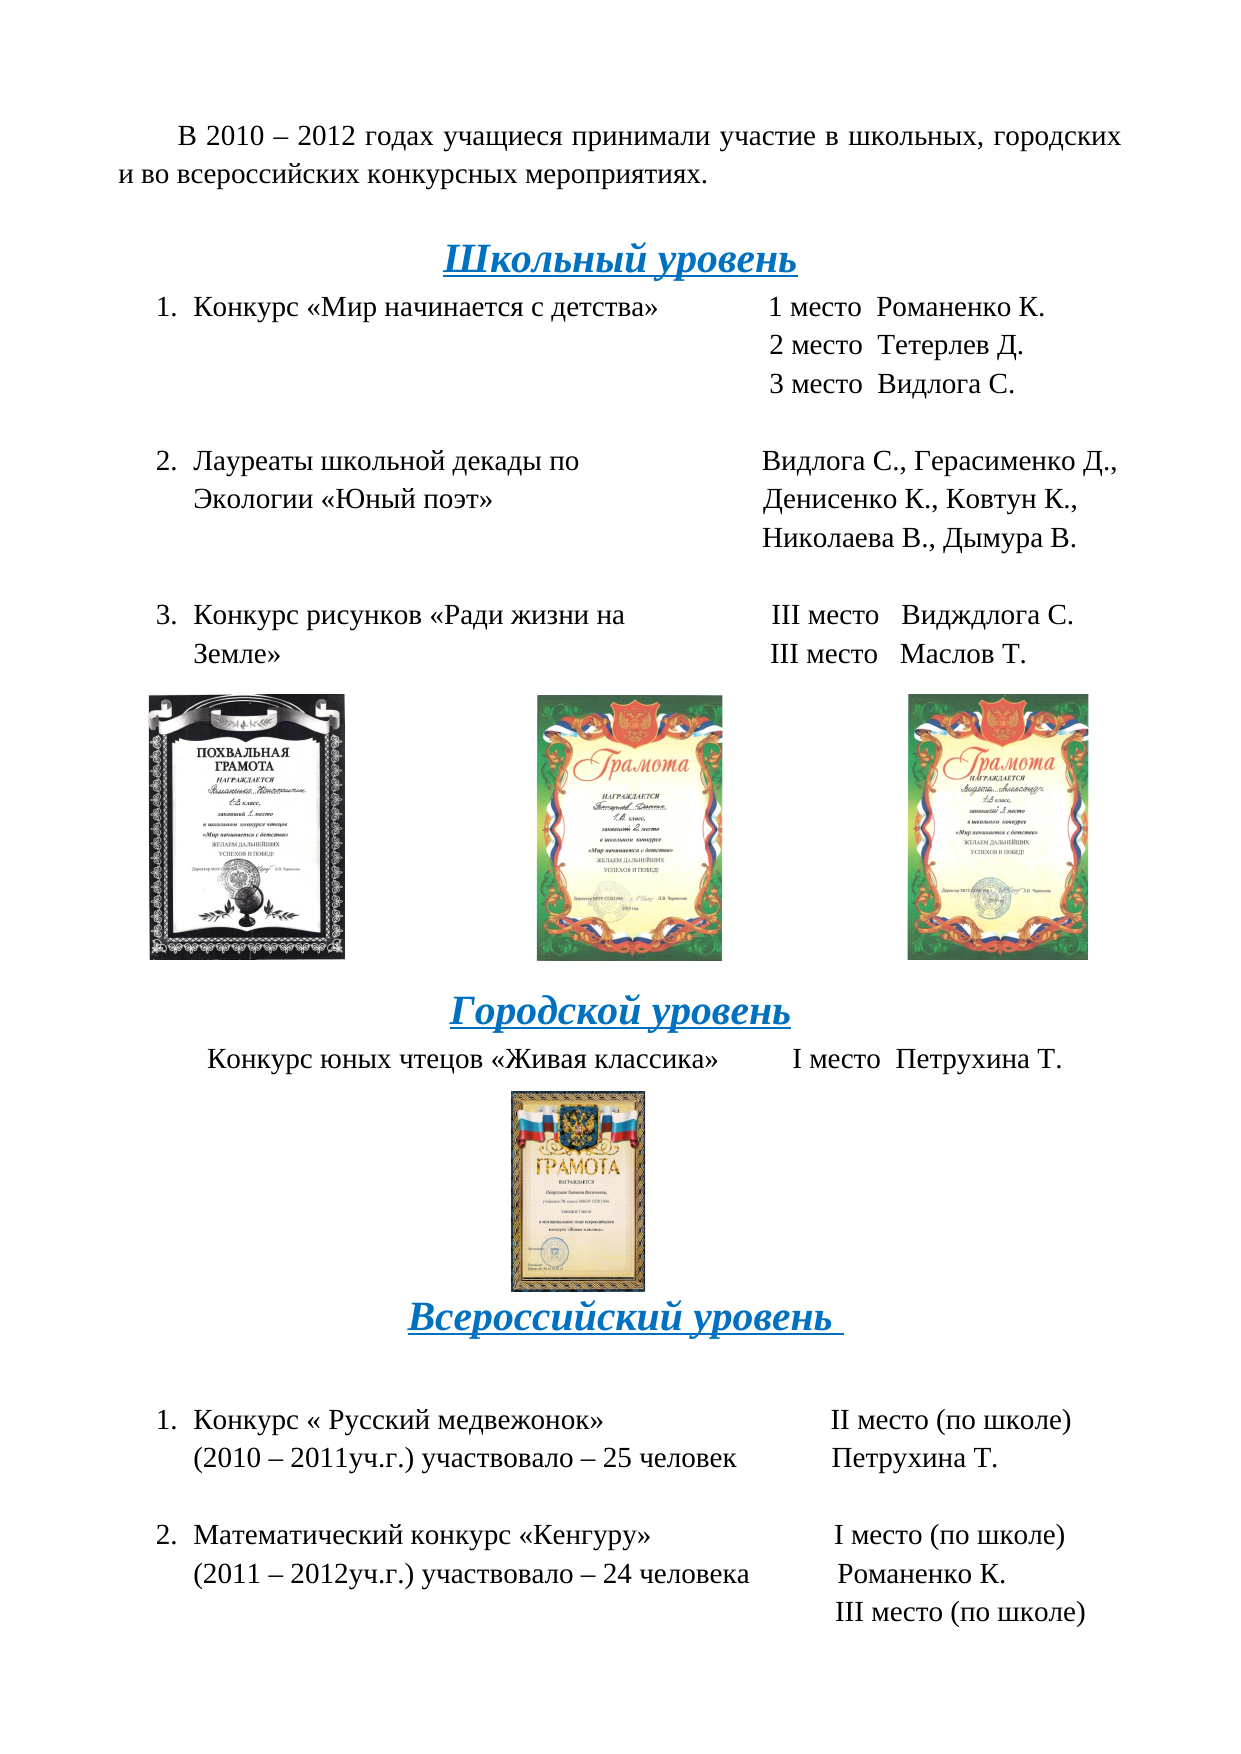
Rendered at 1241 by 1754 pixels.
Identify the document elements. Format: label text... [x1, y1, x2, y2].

picture [907, 694, 1089, 960]
list (2010 – 2011уч.г.) участвовало – 25 человек Петрухина Т. [193, 1440, 1122, 1474]
list Конкурс юных чтецов «Живая классика» I место Петрухина Т. [118, 1041, 1122, 1074]
list (2011 – 2012уч.г.) участвовало – 24 человека Романенко К. [193, 1556, 1122, 1589]
list Николаева В., Дымура В. [193, 520, 1122, 554]
list Математический конкурс «Кенгуру» I место (по школе) [156, 1517, 1122, 1551]
list 3 место Видлога С. [193, 366, 1122, 399]
list Конкурс « Русский медвежонок» II место (по школе) [156, 1402, 1122, 1435]
list Городской уровень [118, 986, 1122, 1033]
list Школьный уровень [118, 234, 1122, 282]
list Земле» III место Маслов Т. [193, 636, 1122, 669]
list III место (по школе) [193, 1594, 1122, 1628]
list Экологии «Юный поэт» Денисенко К., Ковтун К., [193, 482, 1122, 515]
list Конкурс рисунков «Ради жизни на III место Видждлога С. [156, 597, 1122, 631]
picture [511, 1091, 646, 1292]
list Конкурс «Мир начинается с детства» 1 место Романенко К. [156, 289, 1122, 322]
list Лауреаты школьной декады по Видлога С., Герасименко Д., [156, 443, 1122, 477]
list Всероссийский уровень [118, 1292, 1122, 1339]
picture [148, 694, 345, 960]
list В 2010 – 2012 годах учащиеся принимали участие в школьных, городских и во всероссийских конкурсных мероприятиях. [118, 118, 1122, 190]
list 2 место Тетерлев Д. [193, 327, 1122, 361]
picture [536, 695, 723, 961]
